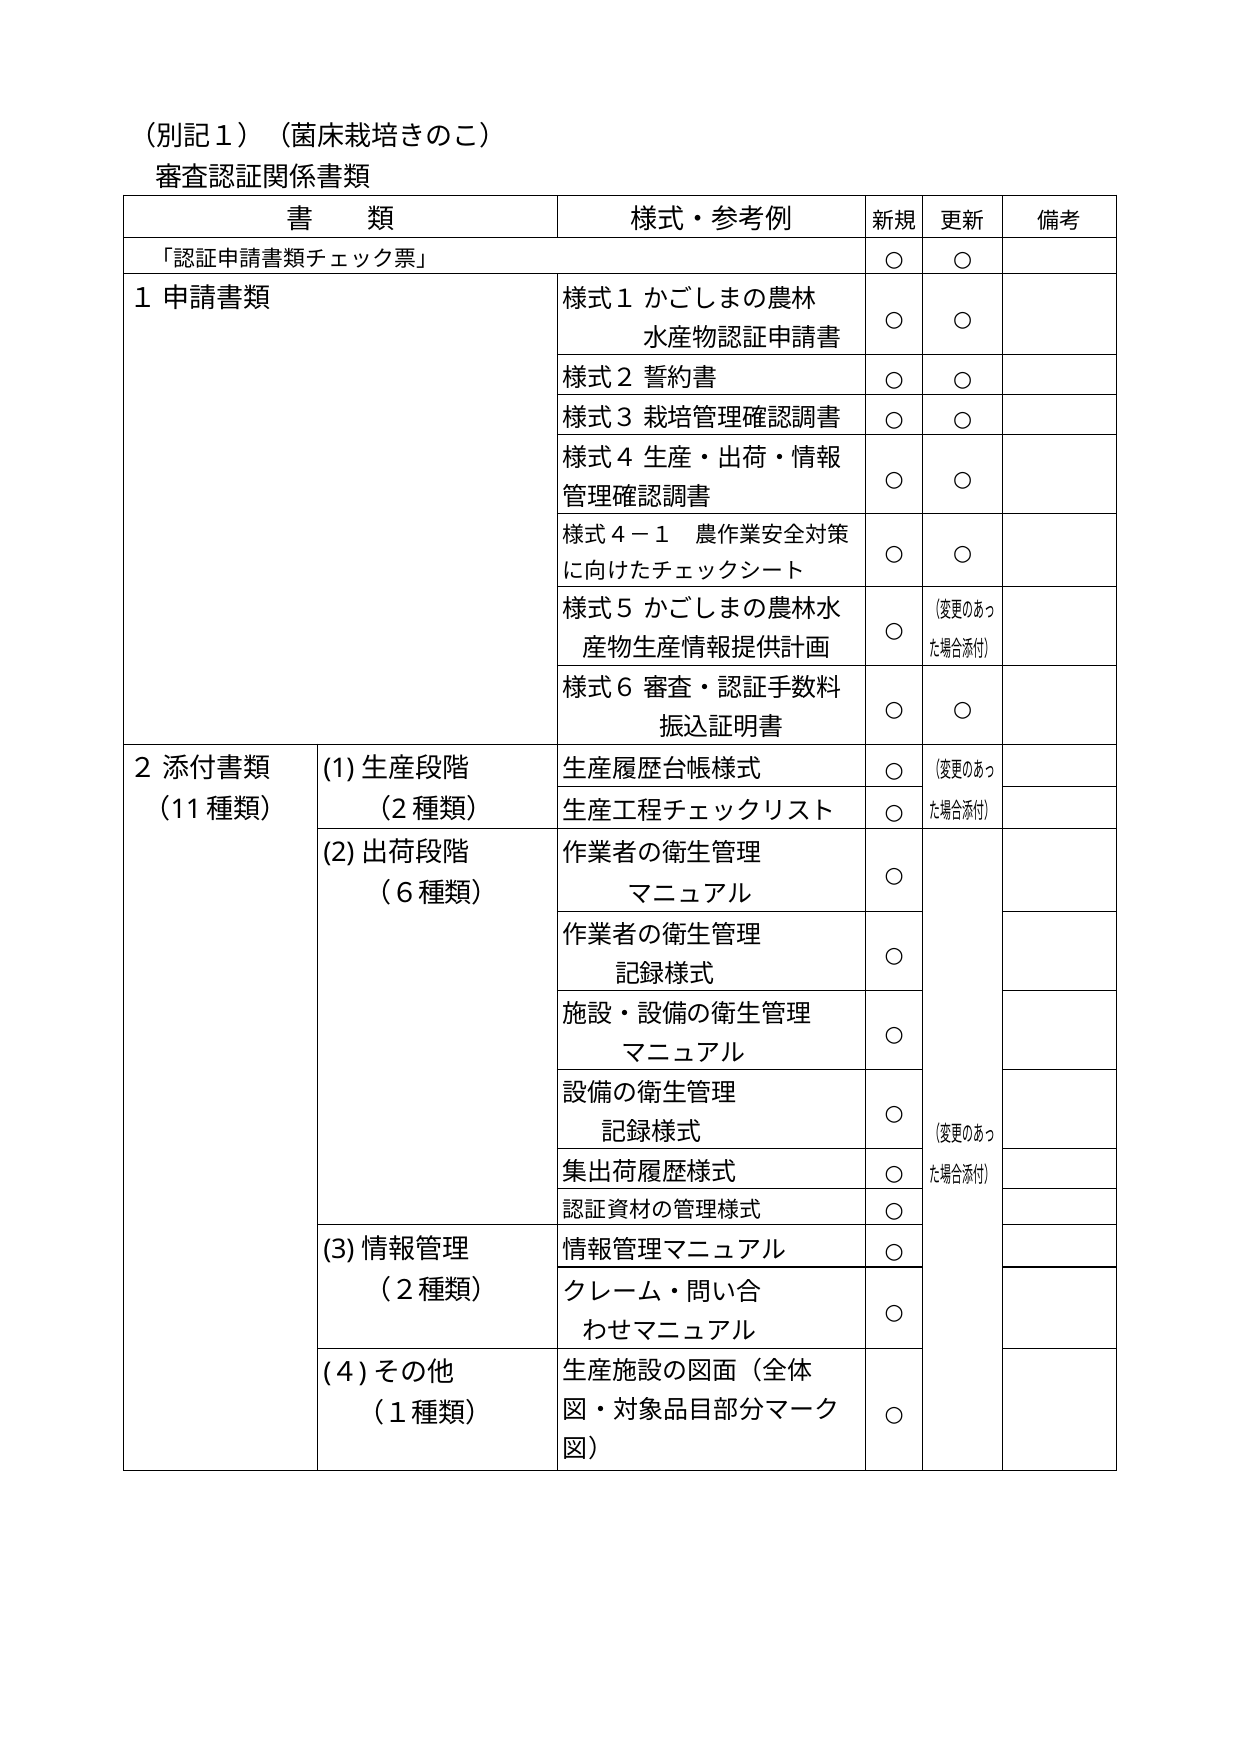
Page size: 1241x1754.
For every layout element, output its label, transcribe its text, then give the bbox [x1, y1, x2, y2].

table_cell ○ [866, 1349, 922, 1469]
table_cell ○ [923, 666, 1002, 743]
table_cell [1003, 435, 1116, 513]
table_cell ○ [866, 787, 922, 828]
table_cell ○ [923, 238, 1002, 273]
table_cell 認証資材の管理様式 [558, 1189, 865, 1224]
table_cell [1003, 912, 1116, 990]
table_cell 様式４ 生産・出荷・情報 管理確認調書 [558, 435, 865, 513]
table_cell （変更のあった場合添付） [923, 745, 1002, 828]
table_cell ○ [866, 666, 922, 743]
table_cell [1003, 1189, 1116, 1224]
table_cell ○ [923, 514, 1002, 586]
table_cell [1003, 666, 1116, 743]
table_cell 情報管理マニュアル [558, 1225, 865, 1266]
table_cell ○ [923, 395, 1002, 434]
table_cell ○ [866, 274, 922, 354]
text （別記１）（菌床栽培きのこ） [118, 112, 1122, 153]
table_cell (４) その他 （１種類） [318, 1349, 557, 1469]
table_cell ○ [866, 238, 922, 273]
table_header 様式・参考例 [558, 196, 865, 237]
table_cell [1003, 514, 1116, 586]
table_cell （変更のあった場合添付） [923, 587, 1002, 664]
text 審査認証関係書類 [118, 153, 1122, 194]
table_cell 様式５ かごしまの農林水 産物生産情報提供計画 [558, 587, 865, 664]
table_cell [1003, 274, 1116, 354]
table_cell 様式４－１ 農作業安全対策 に向けたチェックシート [558, 514, 865, 586]
table_cell 生産工程チェックリスト [558, 787, 865, 828]
table_cell ○ [866, 355, 922, 394]
table_cell ○ [923, 274, 1002, 354]
table_cell 作業者の衛生管理 マニュアル [558, 829, 865, 911]
table_cell [1003, 1225, 1116, 1266]
table_cell (3) 情報管理 （２種類） [318, 1225, 557, 1347]
table_cell ○ [866, 829, 922, 911]
table_cell １ 申請書類 [124, 274, 557, 743]
table_cell 様式２ 誓約書 [558, 355, 865, 394]
table_cell ○ [866, 745, 922, 786]
table_cell [1003, 1268, 1116, 1347]
table_cell [1003, 355, 1116, 394]
table_cell [1003, 829, 1116, 911]
table_cell ２ 添付書類 （11種類） [124, 745, 317, 1469]
table_cell ○ [866, 991, 922, 1069]
table_cell 「認証申請書類チェック票」 [124, 238, 865, 273]
table_cell 生産履歴台帳様式 [558, 745, 865, 786]
table_cell 生産施設の図面（全体図・対象品目部分マーク図） [558, 1349, 865, 1469]
table_header 新規 [866, 196, 922, 237]
table_cell 作業者の衛生管理 記録様式 [558, 912, 865, 990]
table_cell （変更のあった場合添付） [923, 829, 1002, 1469]
table_header 更新 [923, 196, 1002, 237]
table_header 書 類 [124, 196, 557, 237]
table_cell ○ [866, 1268, 922, 1347]
table_cell 様式３ 栽培管理確認調書 [558, 395, 865, 434]
table_cell ○ [866, 514, 922, 586]
table_cell ○ [923, 355, 1002, 394]
table_cell [1003, 1149, 1116, 1188]
table_cell [1003, 1070, 1116, 1148]
table_cell 様式６ 審査・認証手数料 振込証明書 [558, 666, 865, 743]
table_cell 様式１ かごしまの農林 水産物認証申請書 [558, 274, 865, 354]
table_cell 設備の衛生管理 記録様式 [558, 1070, 865, 1148]
table_cell [1003, 745, 1116, 786]
table_cell ○ [866, 1225, 922, 1266]
table_cell ○ [923, 435, 1002, 513]
table_cell ○ [866, 1189, 922, 1224]
table_cell [1003, 238, 1116, 273]
table_cell [1003, 1349, 1116, 1469]
table_cell ○ [866, 587, 922, 664]
table_cell [1003, 395, 1116, 434]
table_cell ○ [866, 1149, 922, 1188]
table_cell [1003, 991, 1116, 1069]
table_header 備考 [1003, 196, 1116, 237]
table_cell [1003, 587, 1116, 664]
table_cell クレーム・問い合 わせマニュアル [558, 1268, 865, 1347]
table_cell 施設・設備の衛生管理 マニュアル [558, 991, 865, 1069]
table_cell 集出荷履歴様式 [558, 1149, 865, 1188]
table_cell (2) 出荷段階 （６種類） [318, 829, 557, 1224]
table_cell ○ [866, 912, 922, 990]
table_cell ○ [866, 1070, 922, 1148]
table_cell (1) 生産段階 （2種類） [318, 745, 557, 828]
table_cell [1003, 787, 1116, 828]
table_cell ○ [866, 435, 922, 513]
table_cell ○ [866, 395, 922, 434]
